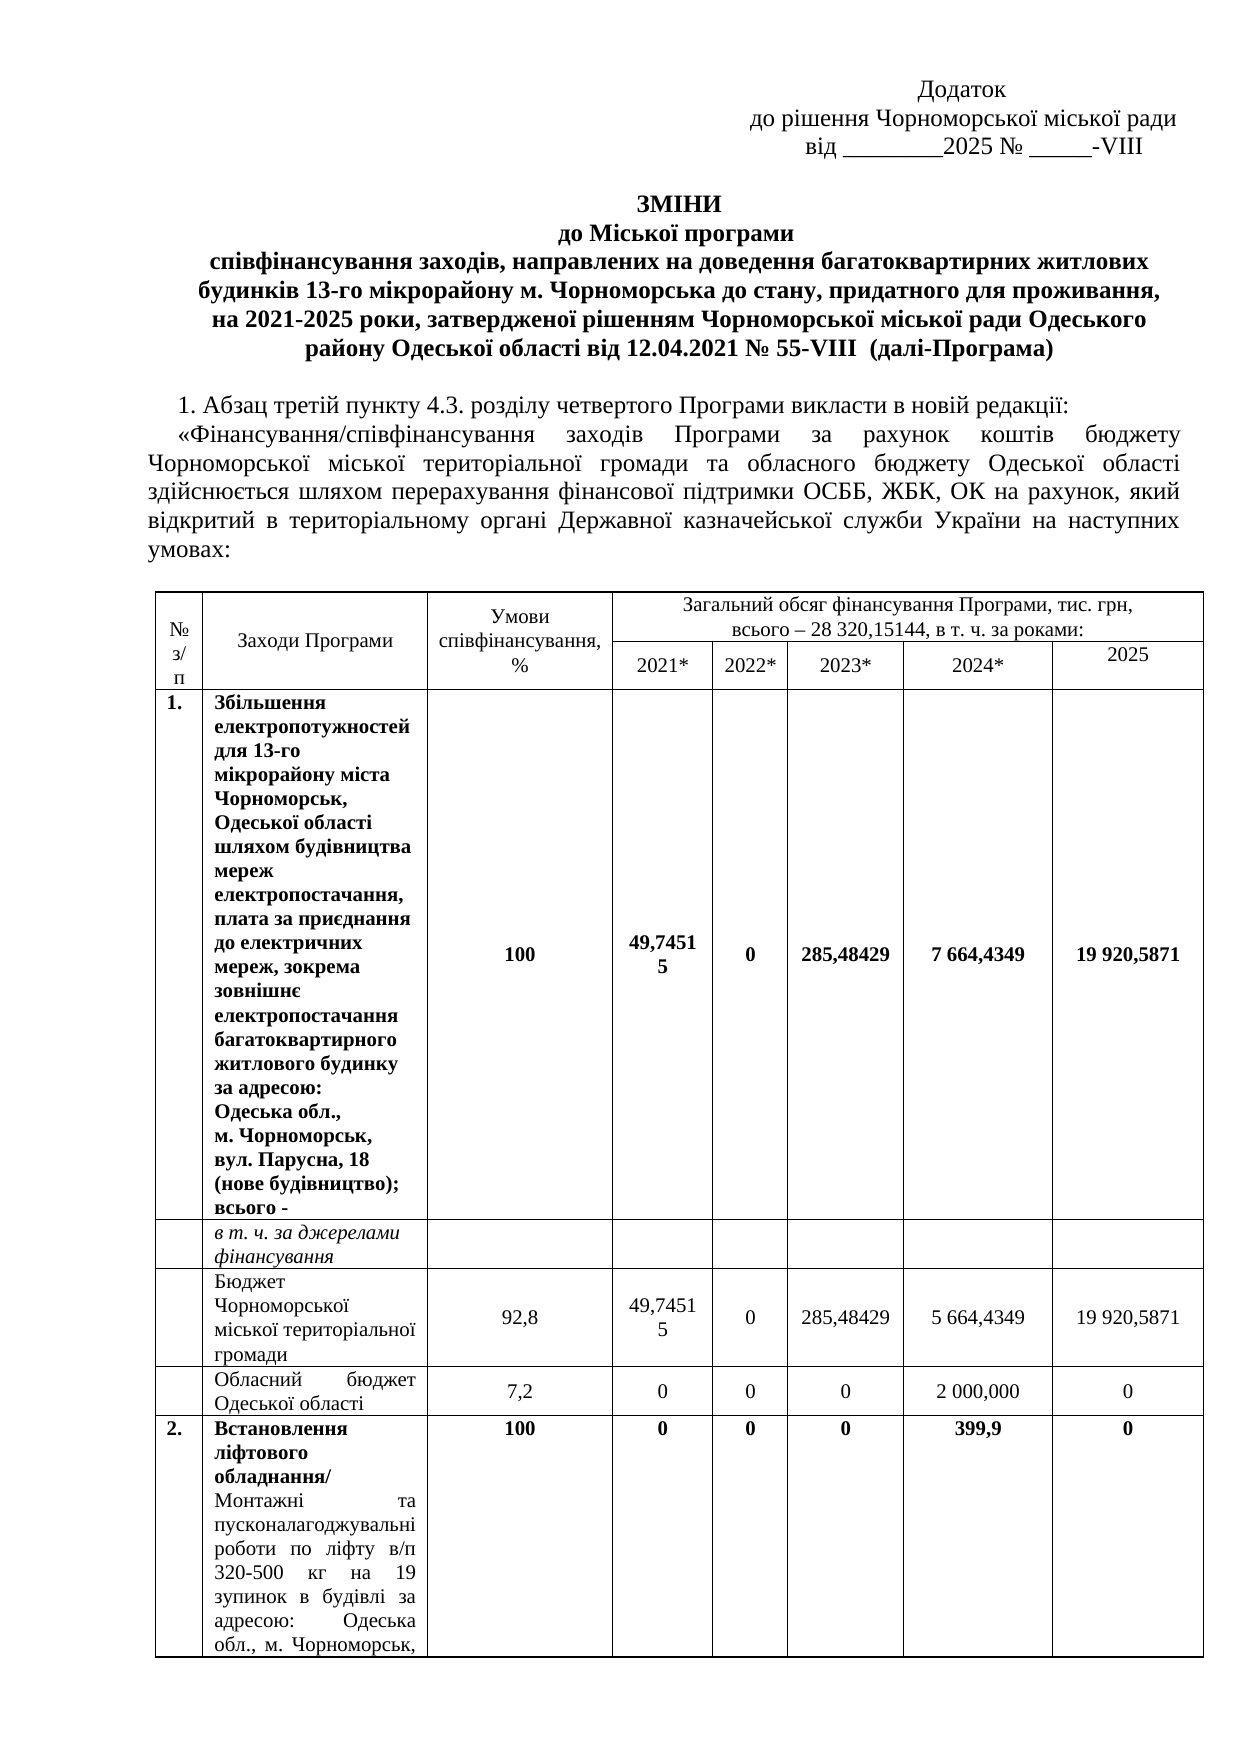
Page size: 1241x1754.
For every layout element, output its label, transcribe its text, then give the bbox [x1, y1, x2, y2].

table_cell 49,74515 [613, 1269, 712, 1366]
table_cell 19 920,5871 [1053, 690, 1203, 1219]
table_cell 49,74515 [613, 690, 712, 1219]
table_cell 2023* [788, 642, 903, 689]
table_cell 100 [428, 1416, 612, 1656]
table_cell [1053, 1220, 1203, 1268]
table_cell [713, 1220, 787, 1268]
table_cell в т. ч. за джерелами фінансування [203, 1220, 427, 1268]
table_cell [156, 1220, 202, 1268]
table_header Умови співфінансування, % [428, 593, 612, 689]
table_header Загальний обсяг фінансування Програми, тис. грн, всього – 28 320,15144, в т. ч. за роками: [613, 593, 1203, 641]
table_cell 7,2 [428, 1367, 612, 1415]
table_cell Бюджет Чорноморської міської територіальної громади [203, 1269, 427, 1366]
table_cell Обласний бюджет Одеської області [203, 1367, 427, 1415]
table_cell 2. [156, 1416, 202, 1656]
table_cell 2021* [613, 642, 712, 689]
table_cell 0 [788, 1367, 903, 1415]
table_cell 0 [713, 1367, 787, 1415]
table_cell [203, 1416, 427, 1656]
table_cell 2025 [1053, 642, 1203, 689]
table_cell 399,9 [904, 1416, 1052, 1656]
table_cell 0 [713, 690, 787, 1219]
text «Фінансування/співфінансування заходів Програми за рахунок коштів бюджету Чорноморської міської територіальної громади та обласного бюджету Одеської області здійснюється шляхом перерахування фінансової підтримки ОСББ, ЖБК, ОК на рахунок, який відкритий в територіальному органі Державної казначейської служби України на наступних умовах: [148, 419, 1181, 563]
table_cell 2022* [713, 642, 787, 689]
table_cell 7 664,4349 [904, 690, 1052, 1219]
table_cell 0 [713, 1416, 787, 1656]
table_cell 0 [613, 1416, 712, 1656]
table_cell 285,48429 [788, 1269, 903, 1366]
text Додаток до рішення Чорноморської міської ради [693, 74, 1181, 131]
table_cell 2 000,000 [904, 1367, 1052, 1415]
table_cell [788, 1220, 903, 1268]
table_cell [156, 1367, 202, 1415]
table_cell 0 [713, 1269, 787, 1366]
table_cell 2024* [904, 642, 1052, 689]
table_header Заходи Програми [203, 593, 427, 689]
text 1. Абзац третій пункту 4.3. розділу четвертого Програми викласти в новій редакції: [177, 390, 1181, 419]
table_cell 100 [428, 690, 612, 1219]
table_cell Збільшення електропотужностей для 13-го мікрорайону міста Чорноморськ, Одеської області шляхом будівництва мереж електропостачання, плата за приєднання до електричних мереж, зокрема зовнішнє електропостачання багатоквартирного житлового будинку за адресою: Одеська обл., м. Чорноморськ, вул. Парусна, 18 (нове будівництво); всього - [203, 690, 427, 1219]
table_cell 92,8 [428, 1269, 612, 1366]
table_cell [428, 1220, 612, 1268]
table_cell 0 [788, 1416, 903, 1656]
text на 2021-2025 роки, затвердженої рішенням Чорноморської міської ради Одеського району Одеської області від 12.04.2021 № 55-VIII (далі-Програма) [177, 304, 1181, 361]
table_cell 0 [613, 1367, 712, 1415]
table_cell [156, 1269, 202, 1366]
text ЗМІНИ [177, 189, 1181, 218]
table_cell [904, 1220, 1052, 1268]
table_cell 5 664,4349 [904, 1269, 1052, 1366]
table_cell 0 [1053, 1416, 1203, 1656]
table_header № з/п [156, 593, 202, 689]
table_cell 0 [1053, 1367, 1203, 1415]
text до Міської програми співфінансування заходів, направлених на доведення багатоквартирних житлових будинків 13-го мікрорайону м. Чорноморська до стану, придатного для проживання, [177, 218, 1181, 304]
table_cell 285,48429 [788, 690, 903, 1219]
text від ________2025 № _____-VIII [693, 131, 1181, 160]
table_cell 19 920,5871 [1053, 1269, 1203, 1366]
table_cell [613, 1220, 712, 1268]
table_cell 1. [156, 690, 202, 1219]
